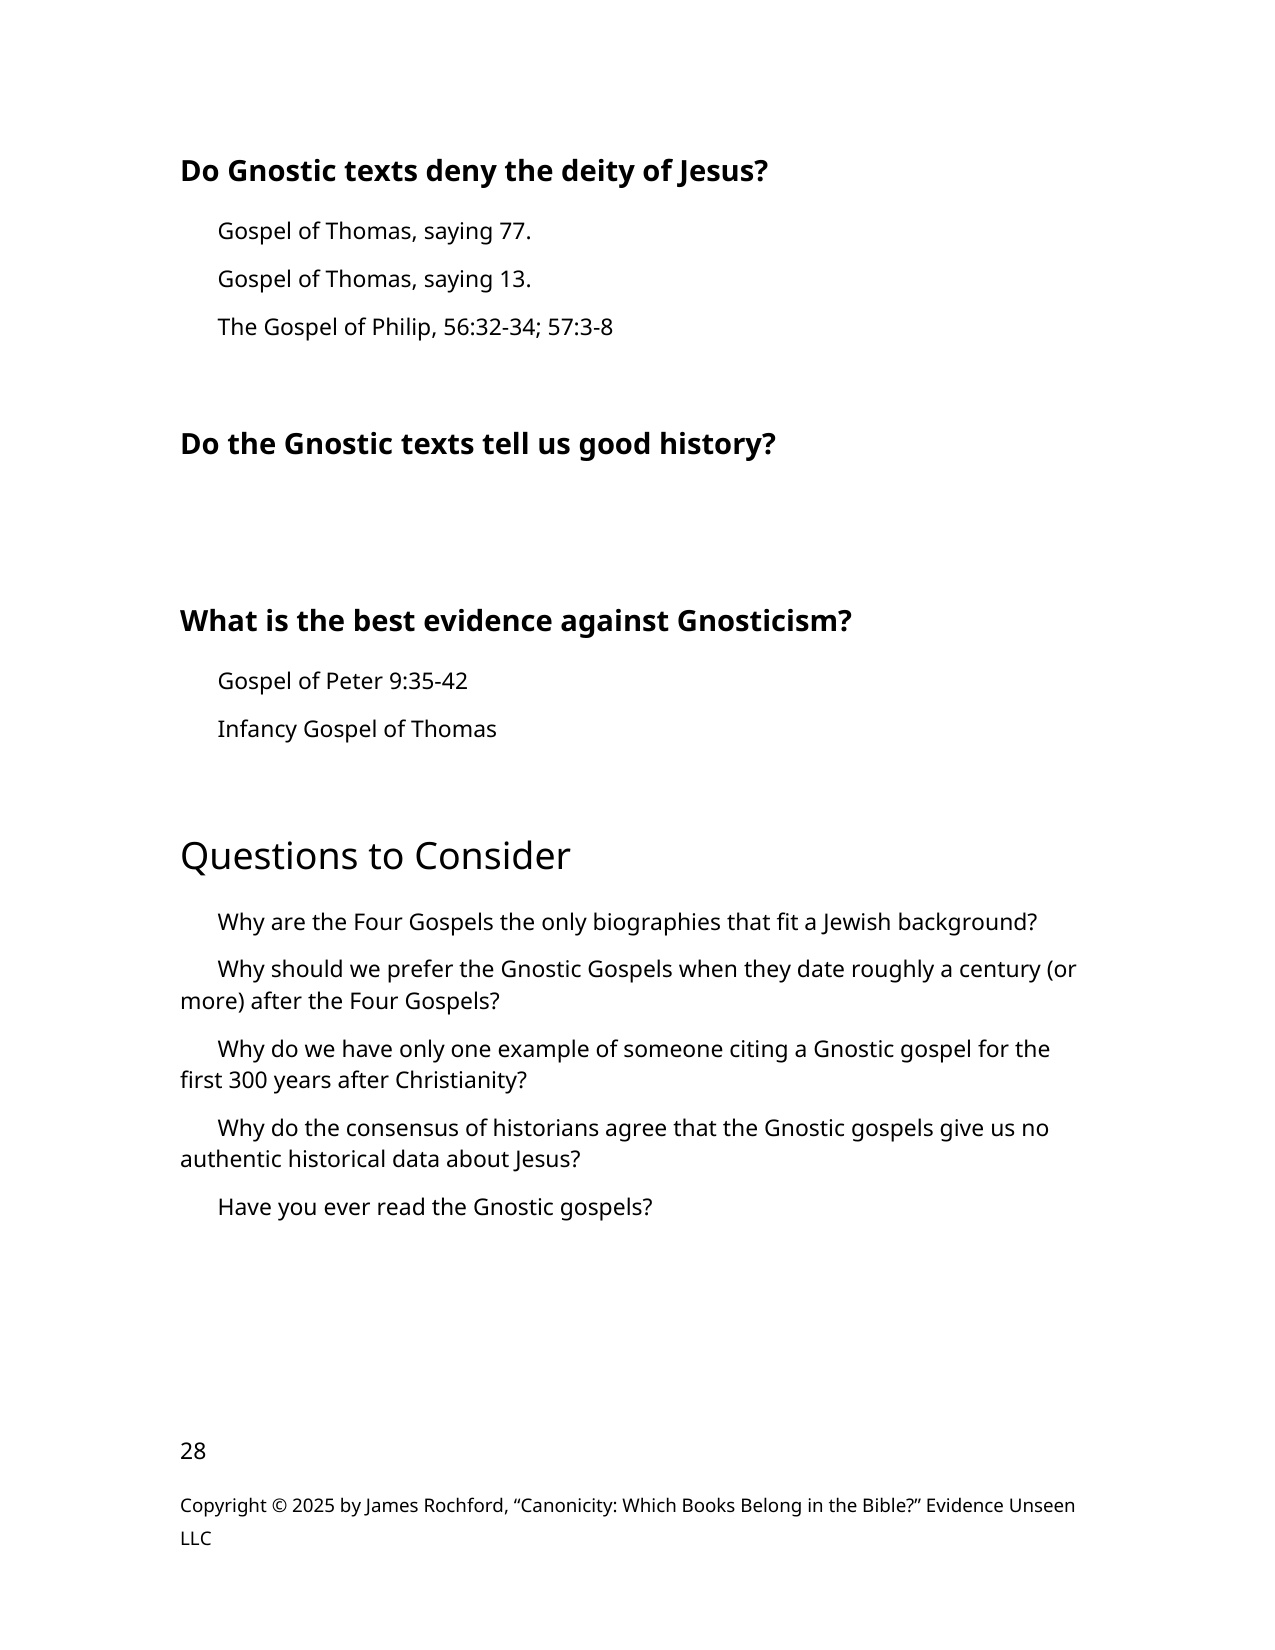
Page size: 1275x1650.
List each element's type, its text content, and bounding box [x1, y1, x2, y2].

text Do Gnostic texts deny the deity of Jesus? [180, 150, 1080, 190]
text Infancy Gospel of Thomas [180, 713, 1080, 744]
text Why should we prefer the Gnostic Gospels when they date roughly a century (or more) after the Four Gospels? [180, 953, 1080, 1016]
text Why do we have only one example of someone citing a Gnostic gospel for the first 300 years after Christianity? [180, 1033, 1080, 1095]
text The Gospel of Philip, 56:32-34; 57:3-8 [180, 311, 1080, 342]
text What is the best evidence against Gnosticism? [180, 600, 1080, 640]
text Why do the consensus of historians agree that the Gnostic gospels give us no authentic historical data about Jesus? [180, 1112, 1080, 1174]
text Gospel of Thomas, saying 77. [180, 215, 1080, 246]
text Gospel of Peter 9:35-42 [180, 665, 1080, 696]
text Gospel of Thomas, saying 13. [180, 263, 1080, 294]
text Questions to Consider [180, 829, 1080, 881]
text Have you ever read the Gnostic gospels? [180, 1191, 1080, 1222]
text Do the Gnostic texts tell us good history? [180, 423, 1080, 463]
text Why are the Four Gospels the only biographies that fit a Jewish background? [180, 906, 1080, 937]
